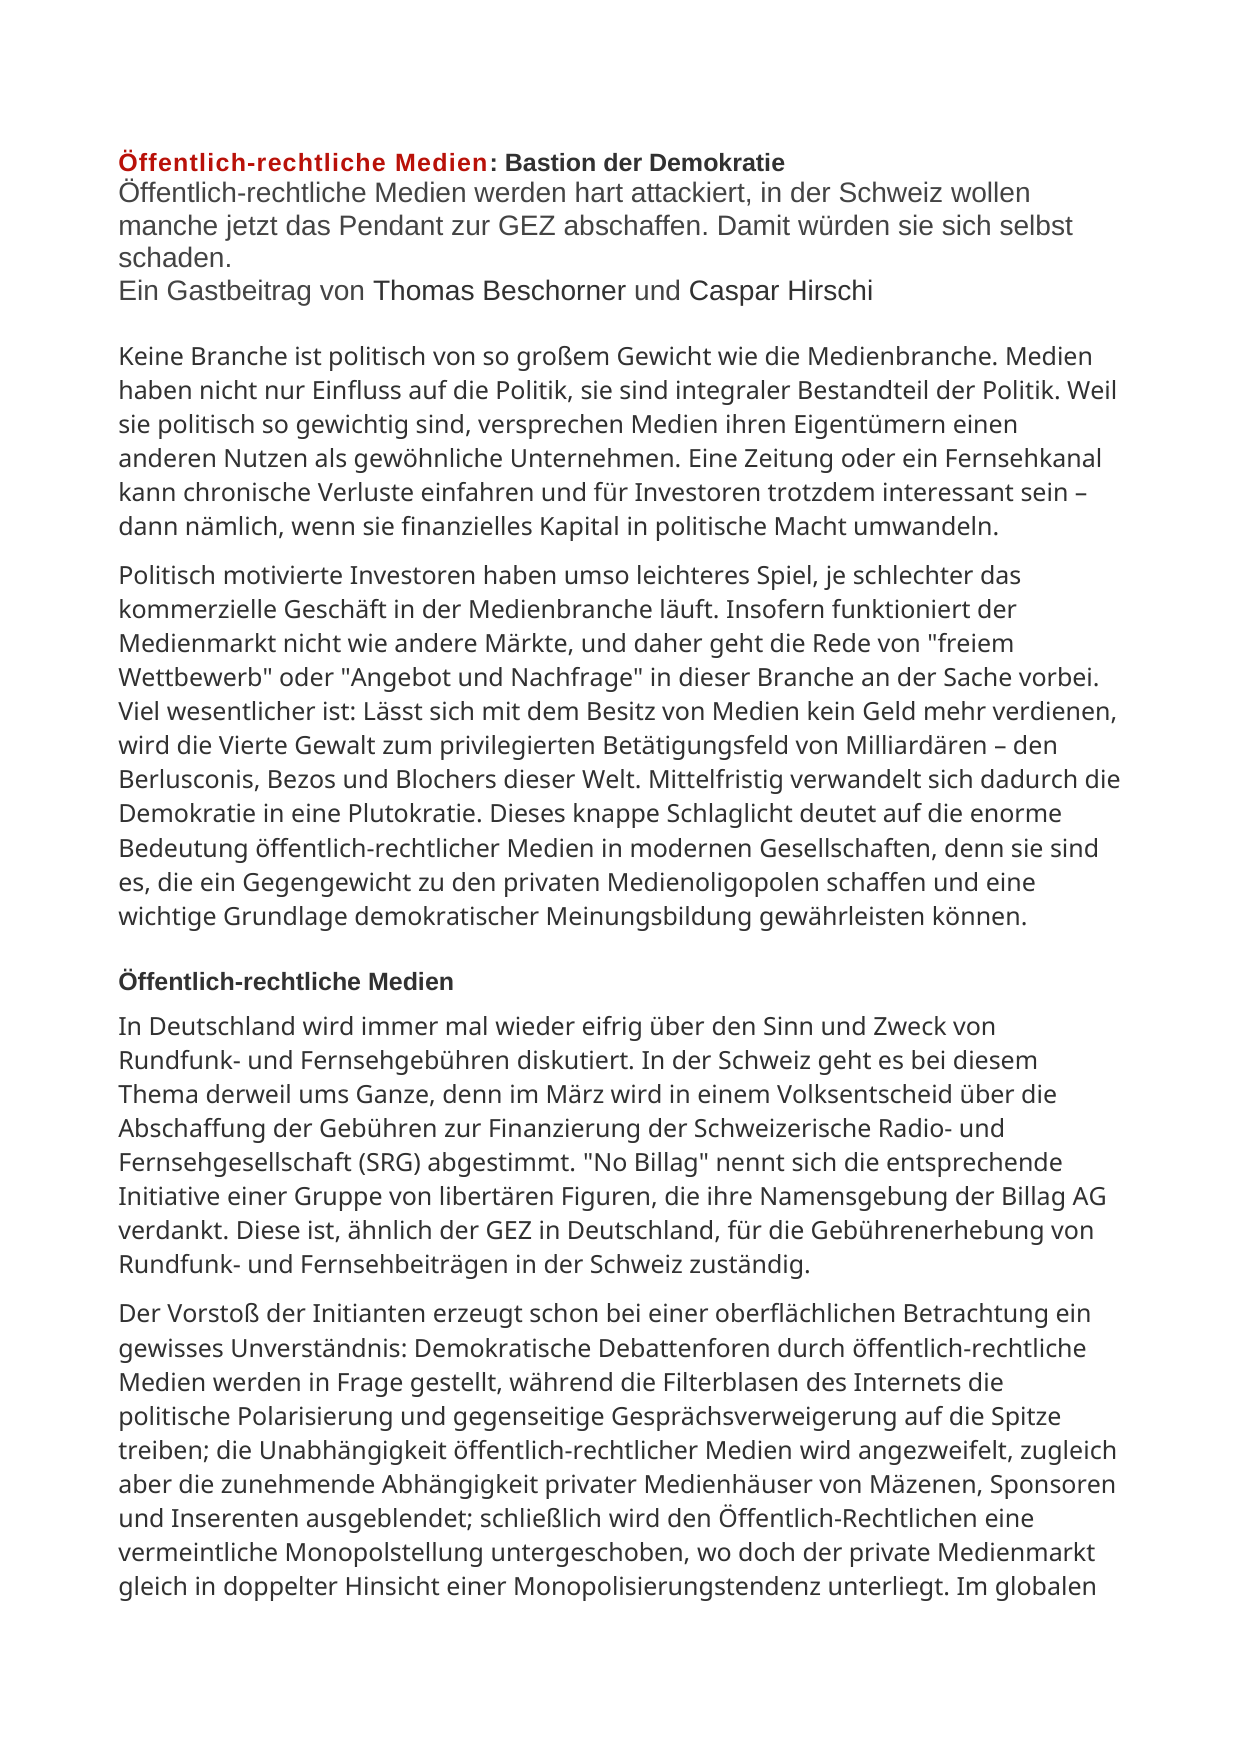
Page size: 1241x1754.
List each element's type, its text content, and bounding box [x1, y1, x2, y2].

text In Deutschland wird immer mal wieder eifrig über den Sinn und Zweck von Rundfunk- und Fernsehgebühren diskutiert. In der Schweiz geht es bei diesem Thema derweil ums Ganze, denn im März wird in einem Volksentscheid über die Abschaffung der Gebühren zur Finanzierung der Schweizerische Radio- und Fernsehgesellschaft (SRG) abgestimmt. "No Billag" nennt sich die entsprechende Initiative einer Gruppe von libertären Figuren, die ihre Namensgebung der Billag AG verdankt. Diese ist, ähnlich der GEZ in Deutschland, für die Gebührenerhebung von Rundfunk- und Fernsehbeiträgen in der Schweiz zuständig. [118, 1009, 1122, 1281]
text Politisch motivierte Investoren haben umso leichteres Spiel, je schlechter das kommerzielle Geschäft in der Medienbranche läuft. Insofern funktioniert der Medienmarkt nicht wie andere Märkte, und daher geht die Rede von "freiem Wettbewerb" oder "Angebot und Nachfrage" in dieser Branche an der Sache vorbei. Viel wesentlicher ist: Lässt sich mit dem Besitz von Medien kein Geld mehr verdienen, wird die Vierte Gewalt zum privilegierten Betätigungsfeld von Milliardären – den Berlusconis, Bezos und Blochers dieser Welt. Mittelfristig verwandelt sich dadurch die Demokratie in eine Plutokratie. Dieses knappe Schlaglicht deutet auf die enorme Bedeutung öffentlich-rechtlicher Medien in modernen Gesellschaften, denn sie sind es, die ein Gegengewicht zu den privaten Medienoligopolen schaffen und eine wichtige Grundlage demokratischer Meinungsbildung gewährleisten können. [118, 558, 1122, 932]
text Ein Gastbeitrag von Thomas Beschorner und Caspar Hirschi [118, 273, 1122, 306]
text Öffentlich-rechtliche Medien [118, 967, 1122, 996]
text Öffentlich-rechtliche Medien werden hart attackiert, in der Schweiz wollen manche jetzt das Pendant zur GEZ abschaffen. Damit würden sie sich selbst schaden. [118, 176, 1122, 273]
text Öffentlich-rechtliche Medien: Bastion der Demokratie [118, 148, 1122, 176]
text Keine Branche ist politisch von so großem Gewicht wie die Medienbranche. Medien haben nicht nur Einfluss auf die Politik, sie sind integraler Bestandteil der Politik. Weil sie politisch so gewichtig sind, versprechen Medien ihren Eigentümern einen anderen Nutzen als gewöhnliche Unternehmen. Eine Zeitung oder ein Fernsehkanal kann chronische Verluste einfahren und für Investoren trotzdem interessant sein – dann nämlich, wenn sie finanzielles Kapital in politische Macht umwandeln. [118, 338, 1122, 543]
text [118, 1296, 1122, 1603]
